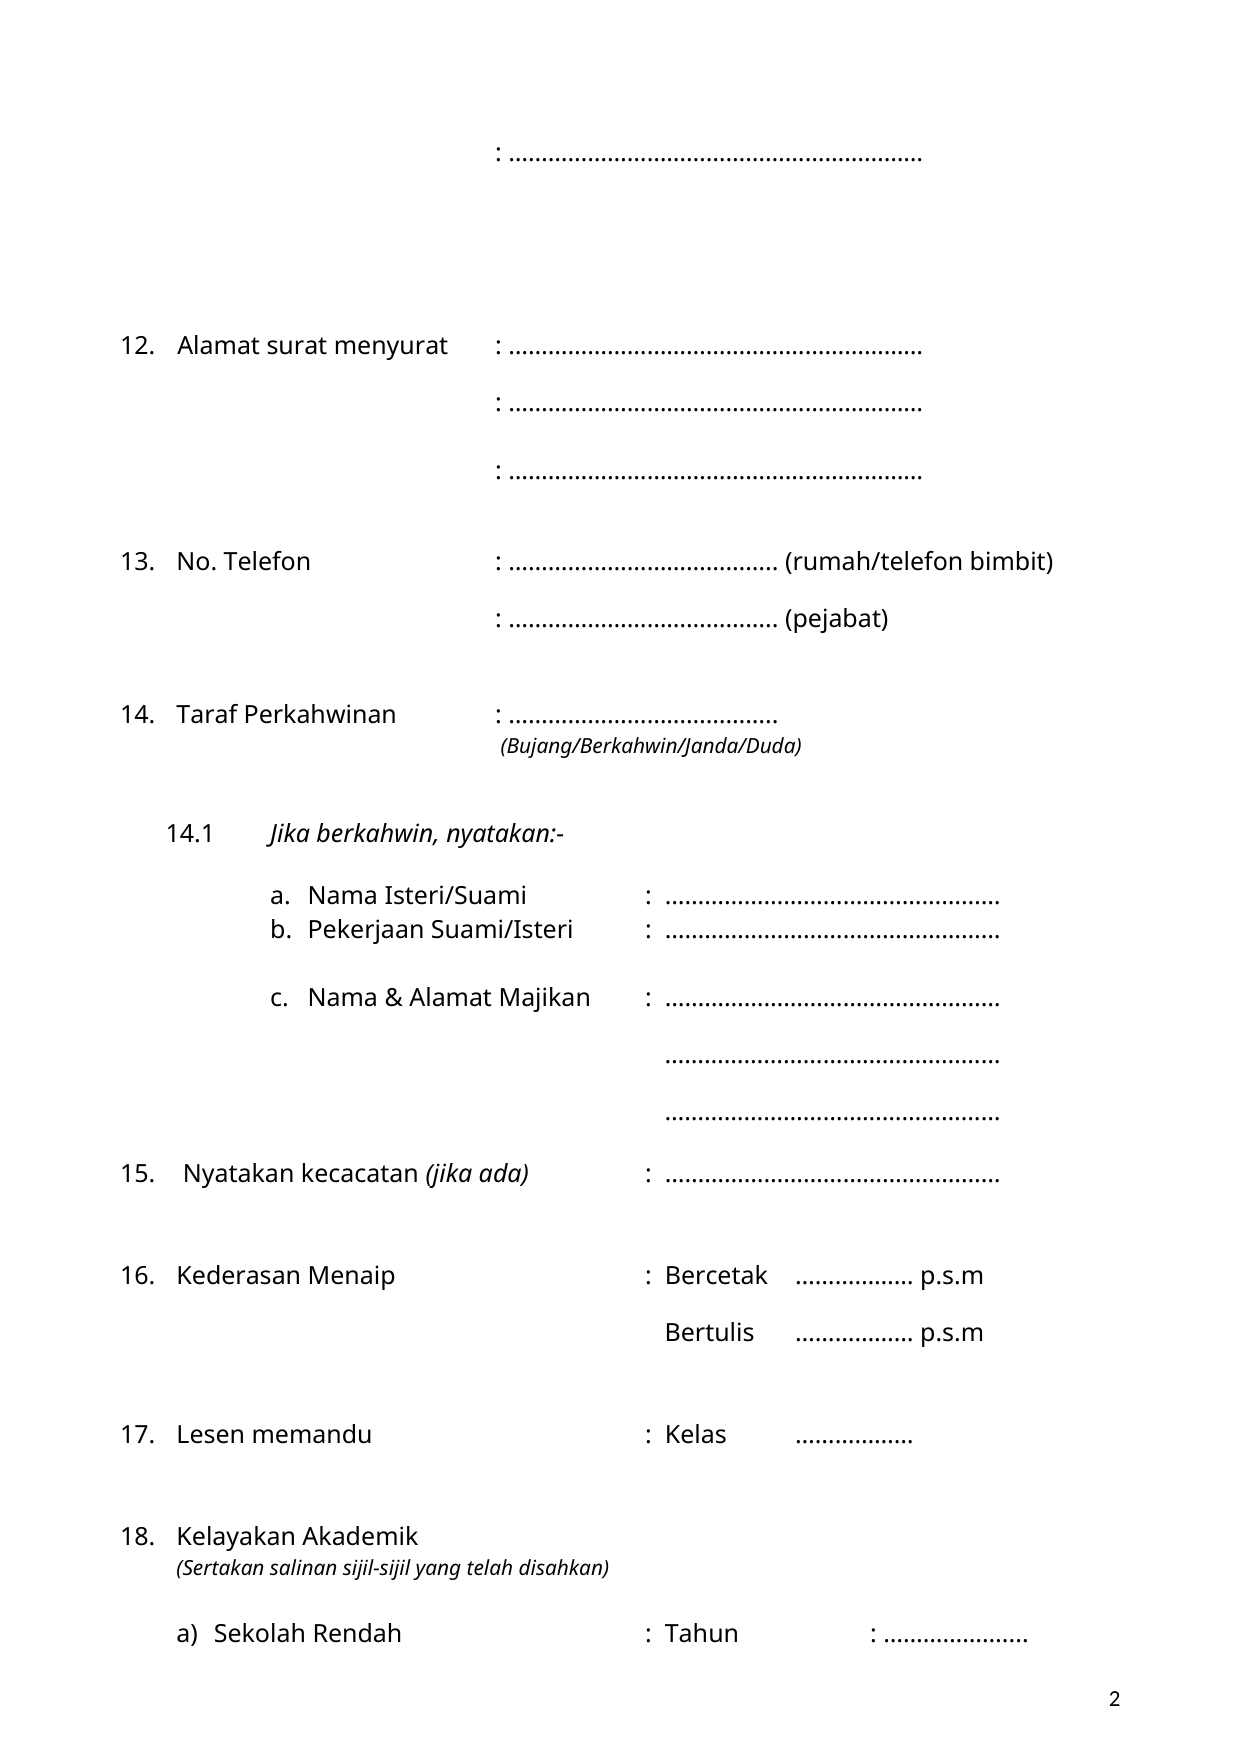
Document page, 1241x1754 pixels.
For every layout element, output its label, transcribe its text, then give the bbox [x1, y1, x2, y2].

list : ……………………………………………………… [177, 453, 1120, 487]
text (Sertakan salinan sijil-sijil yang telah disahkan) [176, 1553, 1120, 1581]
list No. Telefon : ………………………………….. (rumah/telefon bimbit) [120, 544, 1217, 578]
list Lesen memandu : Kelas ……………… [120, 1417, 1120, 1451]
list Pekerjaan Suami/Isteri : …………………………………………… [270, 912, 1120, 946]
text …………………………………………… [120, 1037, 1120, 1071]
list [177, 135, 1120, 169]
list Sekolah Rendah : Tahun : ……………….... [176, 1615, 1207, 1649]
text 14.1 Jika berkahwin, nyatakan:- [120, 816, 1120, 850]
list Taraf Perkahwinan : ………………………………….. [120, 697, 1120, 731]
list (Bujang/Berkahwin/Janda/Duda) [495, 731, 1120, 759]
text …………………………………………… [120, 1093, 1120, 1127]
list Nama Isteri/Suami : …………………………………………… [270, 878, 1120, 912]
list Alamat surat menyurat : ……………………………………………………… [120, 328, 1120, 362]
list Kelayakan Akademik [120, 1519, 1120, 1553]
text Bertulis ……………… p.s.m [570, 1314, 1120, 1348]
list Kederasan Menaip : Bercetak ……………… p.s.m [120, 1258, 1120, 1292]
list : ………………………………….. (pejabat) [176, 601, 1120, 634]
list Nyatakan kecacatan (jika ada) : …………………………………………… [120, 1156, 1120, 1189]
list : ……………………………………………………… [177, 385, 1120, 419]
list Nama & Alamat Majikan : …………………………………………… [270, 980, 1120, 1014]
